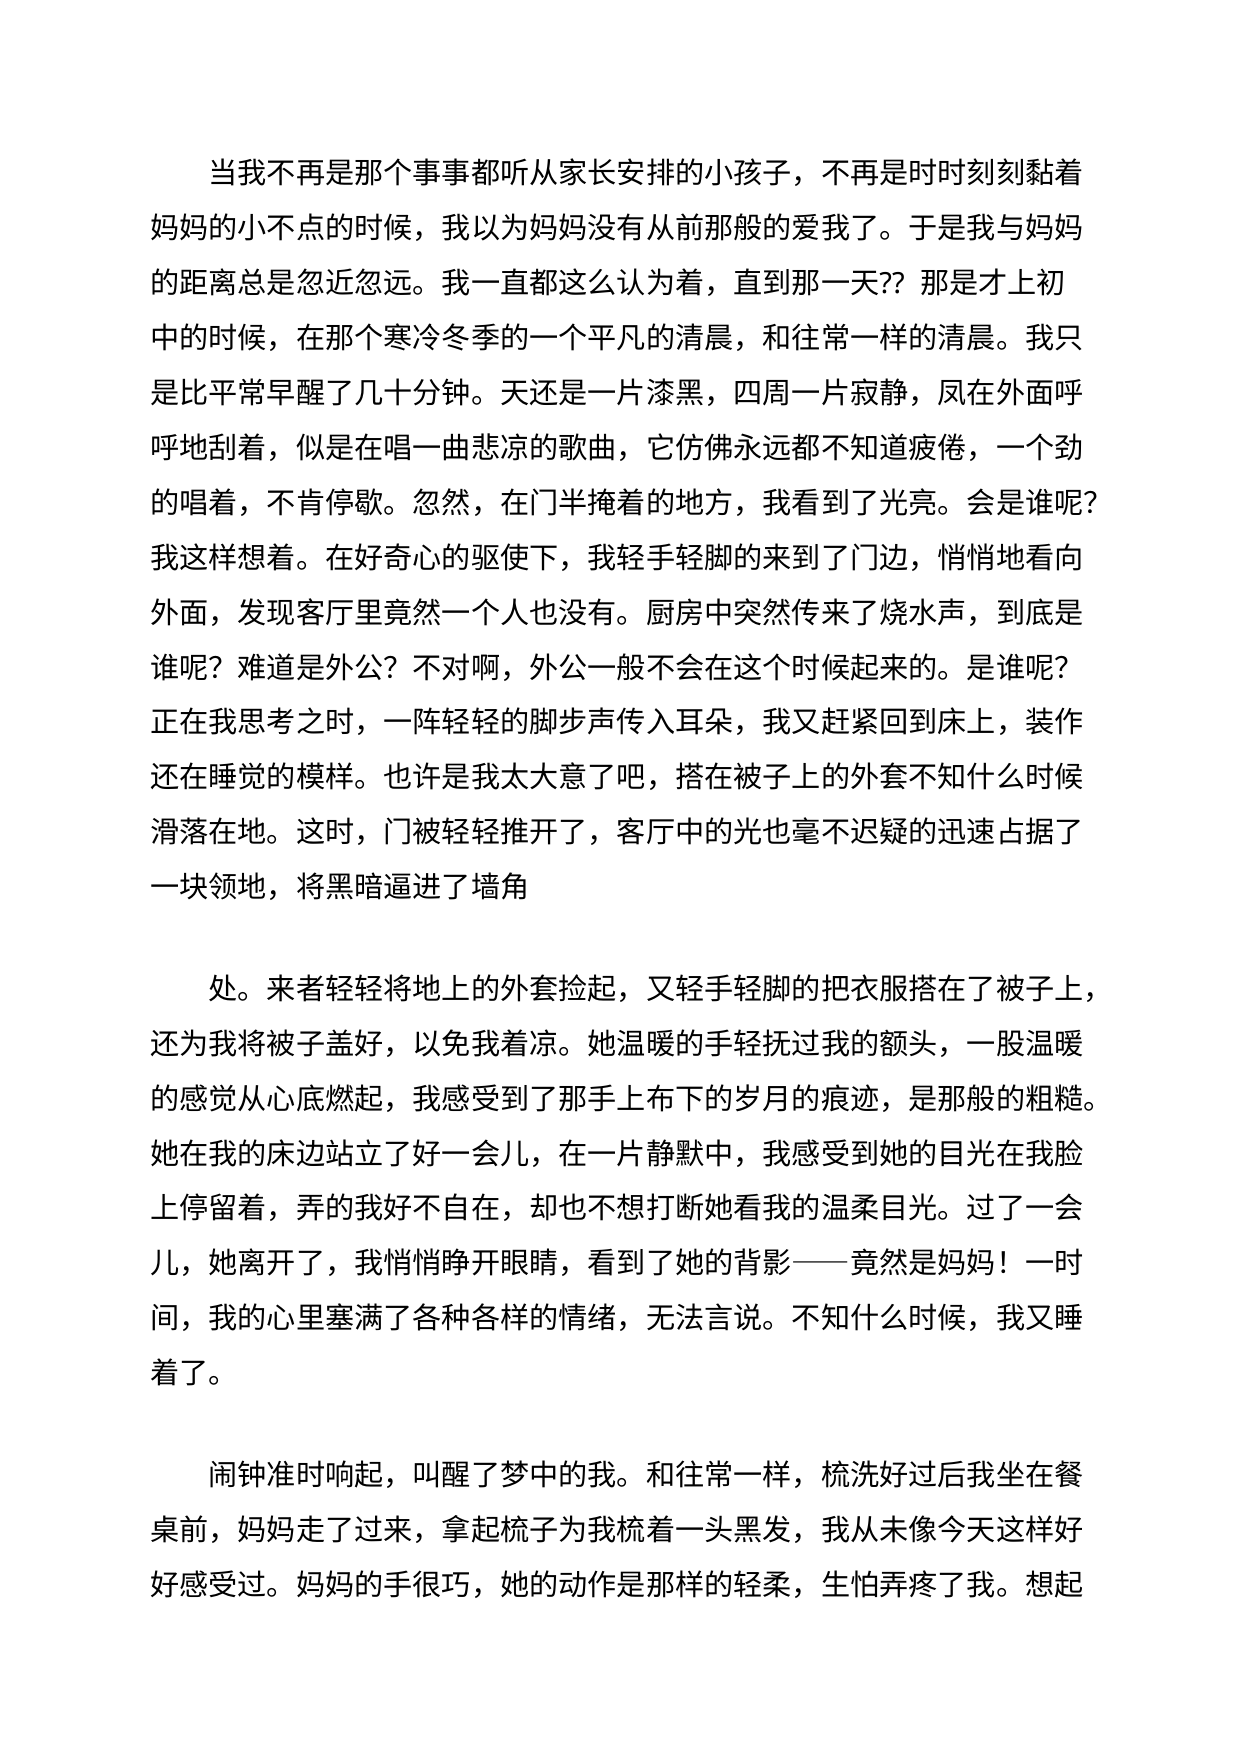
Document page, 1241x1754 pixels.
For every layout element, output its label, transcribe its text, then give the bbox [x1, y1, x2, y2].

text 处。来者轻轻将地上的外套捡起，又轻手轻脚的把衣服搭在了被子上，还为我将被子盖好，以免我着凉。她温暖的手轻抚过我的额头，一股温暖的感觉从心底燃起，我感受到了那手上布下的岁月的痕迹，是那般的粗糙。她在我的床边站立了好一会儿，在一片静默中，我感受到她的目光在我脸上停留着，弄的我好不自在，却也不想打断她看我的温柔目光。过了一会儿，她离开了，我悄悄睁开眼睛，看到了她的背影——竟然是妈妈！一时间，我的心里塞满了各种各样的情绪，无法言说。不知什么时候，我又睡着了。 [150, 966, 1090, 1392]
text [150, 1452, 1090, 1604]
text 当我不再是那个事事都听从家长安排的小孩子，不再是时时刻刻黏着妈妈的小不点的时候，我以为妈妈没有从前那般的爱我了。于是我与妈妈的距离总是忽近忽远。我一直都这么认为着，直到那一天?? 那是才上初中的时候，在那个寒冷冬季的一个平凡的清晨，和往常一样的清晨。我只是比平常早醒了几十分钟。天还是一片漆黑，四周一片寂静，凤在外面呼呼地刮着，似是在唱一曲悲凉的歌曲，它仿佛永远都不知道疲倦，一个劲的唱着，不肯停歇。忽然，在门半掩着的地方，我看到了光亮。会是谁呢？我这样想着。在好奇心的驱使下，我轻手轻脚的来到了门边，悄悄地看向外面，发现客厅里竟然一个人也没有。厨房中突然传来了烧水声，到底是谁呢？难道是外公？不对啊，外公一般不会在这个时候起来的。是谁呢？正在我思考之时，一阵轻轻的脚步声传入耳朵，我又赶紧回到床上，装作还在睡觉的模样。也许是我太大意了吧，搭在被子上的外套不知什么时候滑落在地。这时，门被轻轻推开了，客厅中的光也毫不迟疑的迅速占据了一块领地，将黑暗逼进了墙角 [150, 150, 1090, 906]
